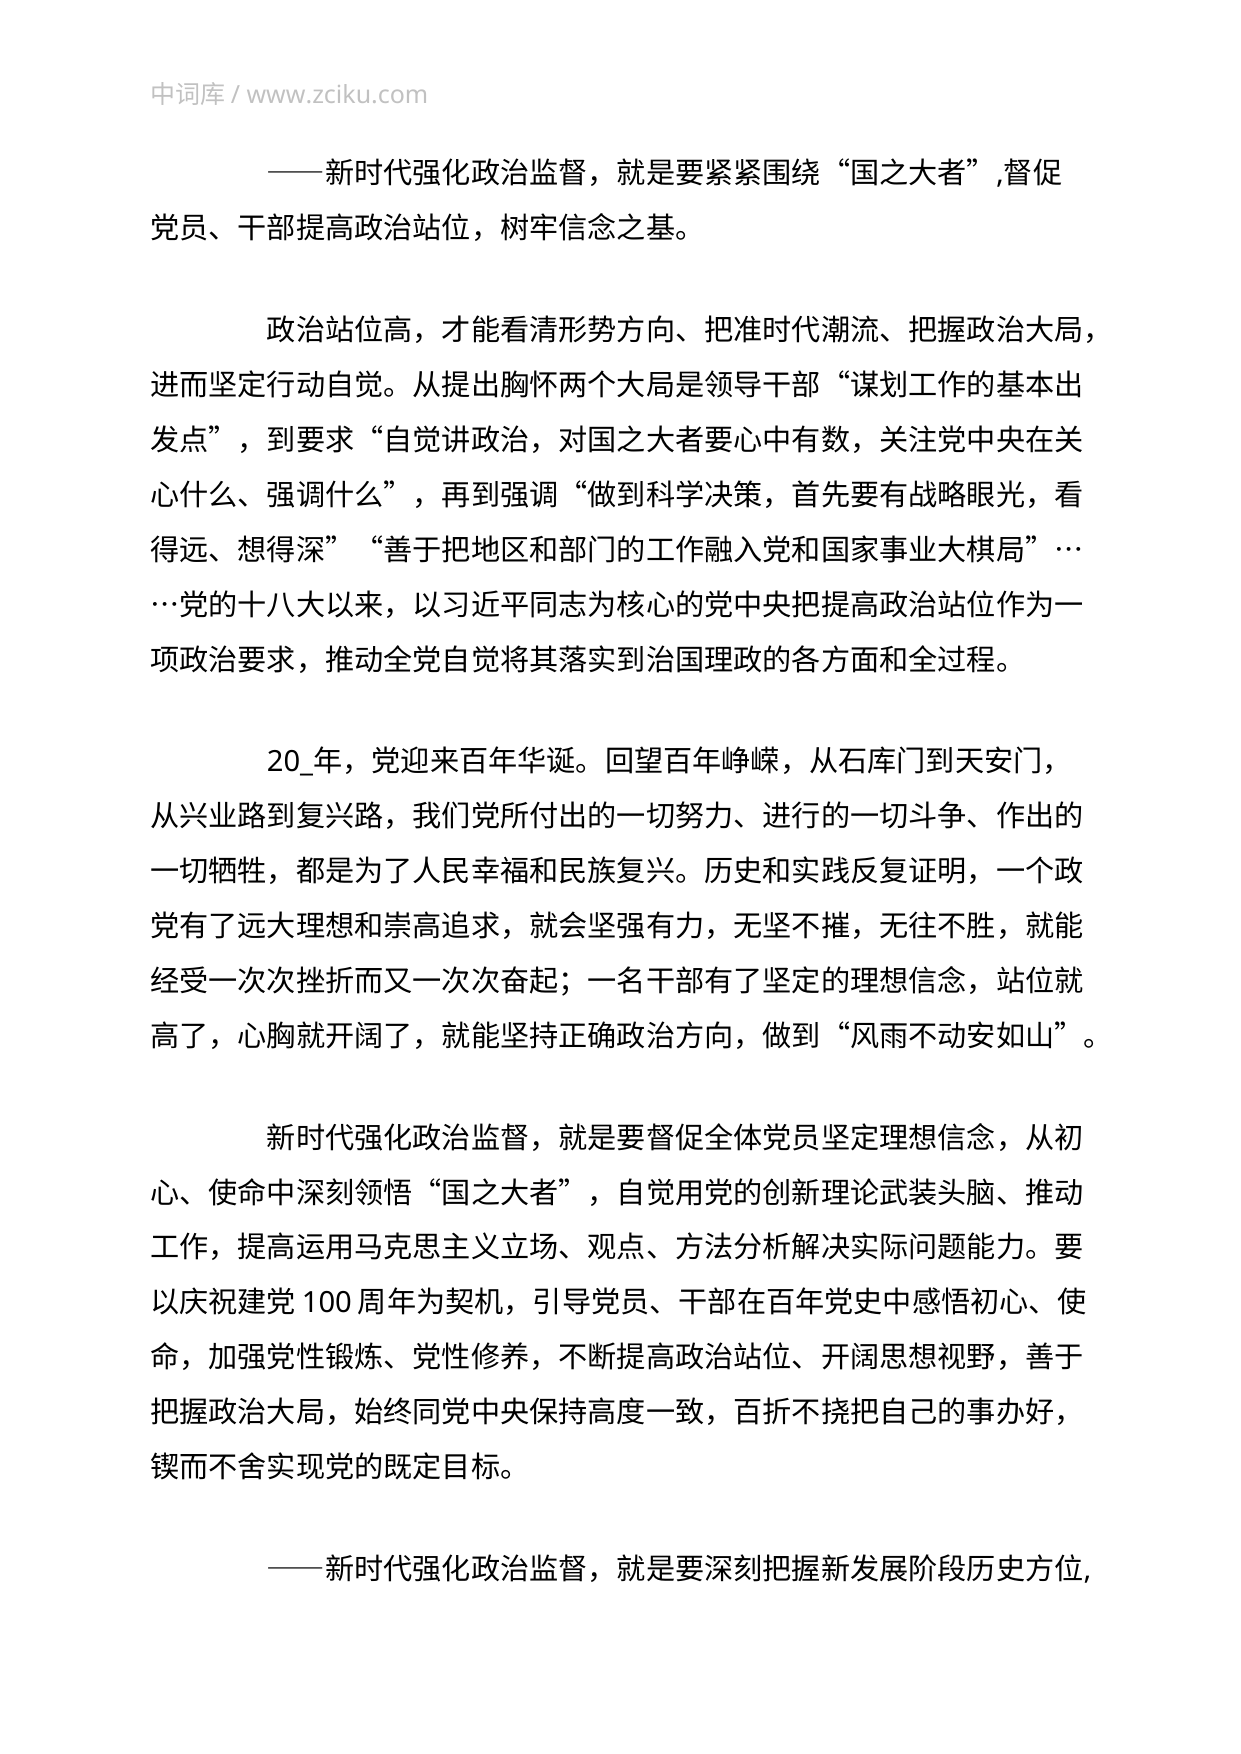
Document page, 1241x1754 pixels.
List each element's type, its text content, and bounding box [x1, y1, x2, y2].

text ——新时代强化政治监督，就是要紧紧围绕“国之大者”,督促党员、干部提高政治站位，树牢信念之基。 [150, 150, 1090, 247]
text 20_年，党迎来百年华诞。回望百年峥嵘，从石库门到天安门，从兴业路到复兴路，我们党所付出的一切努力、进行的一切斗争、作出的一切牺牲，都是为了人民幸福和民族复兴。历史和实践反复证明，一个政党有了远大理想和崇高追求，就会坚强有力，无坚不摧，无往不胜，就能经受一次次挫折而又一次次奋起；一名干部有了坚定的理想信念，站位就高了，心胸就开阔了，就能坚持正确政治方向，做到“风雨不动安如山”。 [150, 738, 1090, 1055]
text 政治站位高，才能看清形势方向、把准时代潮流、把握政治大局，进而坚定行动自觉。从提出胸怀两个大局是领导干部“谋划工作的基本出发点”，到要求“自觉讲政治，对国之大者要心中有数，关注党中央在关心什么、强调什么”，再到强调“做到科学决策，首先要有战略眼光，看得远、想得深”“善于把地区和部门的工作融入党和国家事业大棋局”……党的十八大以来，以习近平同志为核心的党中央把提高政治站位作为一项政治要求，推动全党自觉将其落实到治国理政的各方面和全过程。 [150, 307, 1090, 678]
text 新时代强化政治监督，就是要督促全体党员坚定理想信念，从初心、使命中深刻领悟“国之大者”，自觉用党的创新理论武装头脑、推动工作，提高运用马克思主义立场、观点、方法分析解决实际问题能力。要以庆祝建党100周年为契机，引导党员、干部在百年党史中感悟初心、使命，加强党性锻炼、党性修养，不断提高政治站位、开阔思想视野，善于把握政治大局，始终同党中央保持高度一致，百折不挠把自己的事办好，锲而不舍实现党的既定目标。 [150, 1114, 1090, 1486]
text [150, 1546, 1090, 1588]
